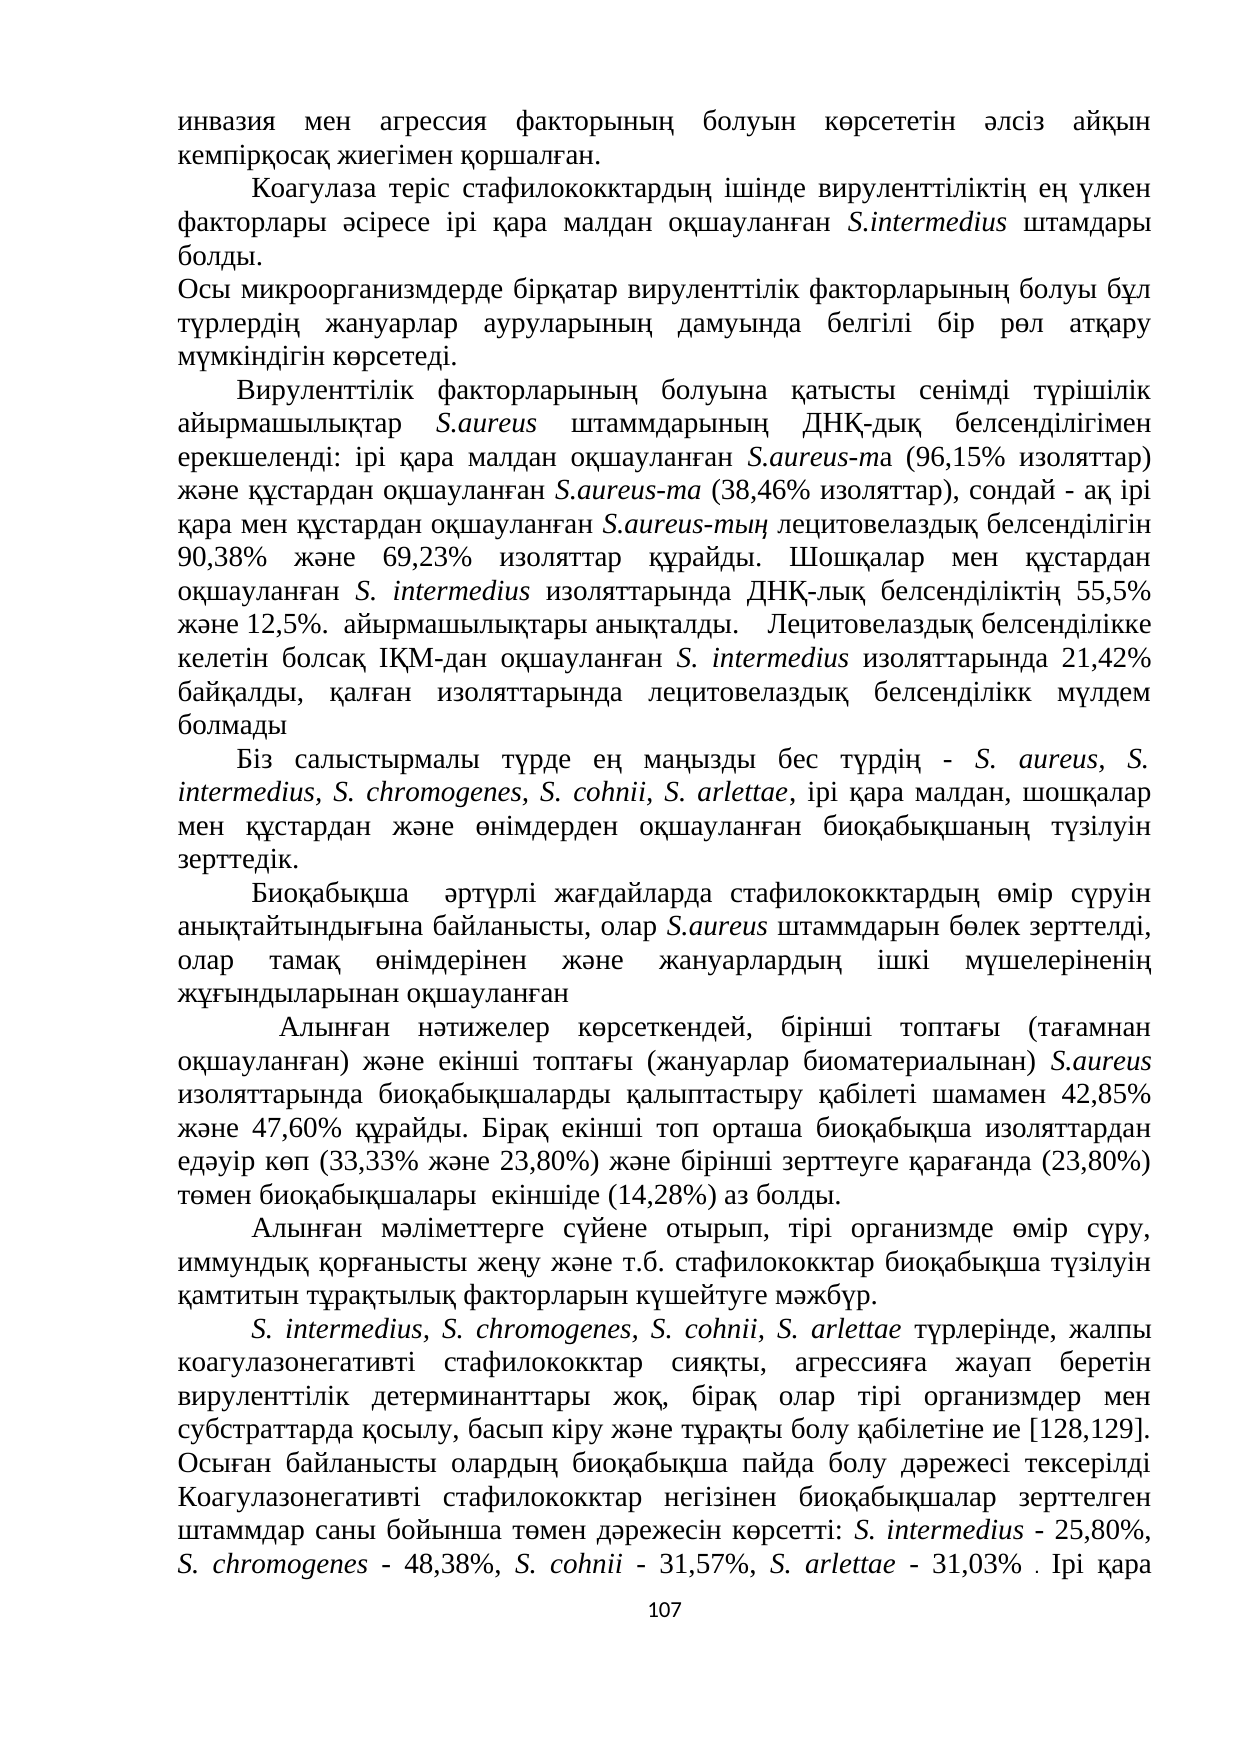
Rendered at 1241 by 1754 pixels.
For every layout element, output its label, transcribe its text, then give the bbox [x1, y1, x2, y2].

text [177, 1311, 1152, 1579]
text Алынған нәтижелер көрсеткендей, бірінші топтағы (тағамнан оқшауланған) және екінші топтағы (жануарлар биоматериалынан) S.aureus изоляттарында биоқабықшаларды қалыптастыру қабілеті шамамен 42,85% және 47,60% құрайды. Бірақ екінші топ орташа биоқабықша изоляттардан едәуір көп (33,33% және 23,80%) және бірінші зерттеуге қарағанда (23,80%) төмен биоқабықшалары екіншіде (14,28%) аз болды. [177, 1009, 1152, 1210]
text Вируленттілік факторларының болуына қатысты сенімді түрішілік айырмашылықтар S.aureus штаммдарының ДНҚ-дық белсенділігімен ерекшеленді: ірі қара малдан оқшауланған S.aureus-та (96,15% изоляттар) және құстардан оқшауланған S.aureus-та (38,46% изоляттар), сондай - ақ ірі қара мен құстардан оқшауланған S.aureus-тың лецитовелаздық белсенділігін 90,38% және 69,23% изоляттар құрайды. Шошқалар мен құстардан оқшауланған S. intermedius изоляттарында ДНҚ-лық белсенділіктің 55,5% және 12,5%. айырмашылықтары анықталды. Лецитовелаздық белсенділікке келетін болсақ ІҚМ-дан оқшауланған S. intermedius изоляттарында 21,42% байқалды, қалған изоляттарында лецитовелаздық белсенділікк мүлдем болмады [177, 372, 1152, 741]
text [177, 103, 1152, 171]
text Коагулаза теріс стафилококктардың ішінде вируленттіліктің ең үлкен факторлары әсіресе ірі қара малдан оқшауланған S.intermedius штамдары болды. [177, 171, 1152, 271]
text Алынған мәліметтерге сүйене отырып, тірі организмде өмір сүру, иммундық қорғанысты жеңу және т.б. стафилококктар биоқабықша түзілуін қамтитын тұрақтылық факторларын күшейтуге мәжбүр. [177, 1210, 1152, 1311]
text Біз салыстырмалы түрде ең маңызды бес түрдің - S. aureus, S. intermedius, S. chromogenes, S. cohnii, S. arlettae, ірі қара малдан, шошқалар мен құстардан және өнімдерден оқшауланған биоқабықшаның түзілуін зерттедік. [177, 741, 1152, 875]
text Осы микроорганизмдерде бірқатар вируленттілік факторларының болуы бұл түрлердің жануарлар ауруларының дамуында белгілі бір рөл атқару мүмкіндігін көрсетеді. [177, 271, 1152, 372]
text Биоқабықша әртүрлі жағдайларда стафилококктардың өмір сүруін анықтайтындығына байланысты, олар S.aureus штаммдарын бөлек зерттелді, олар тамақ өнімдерінен және жануарлардың ішкі мүшелеріненің жұғындыларынан оқшауланған [177, 875, 1152, 1009]
